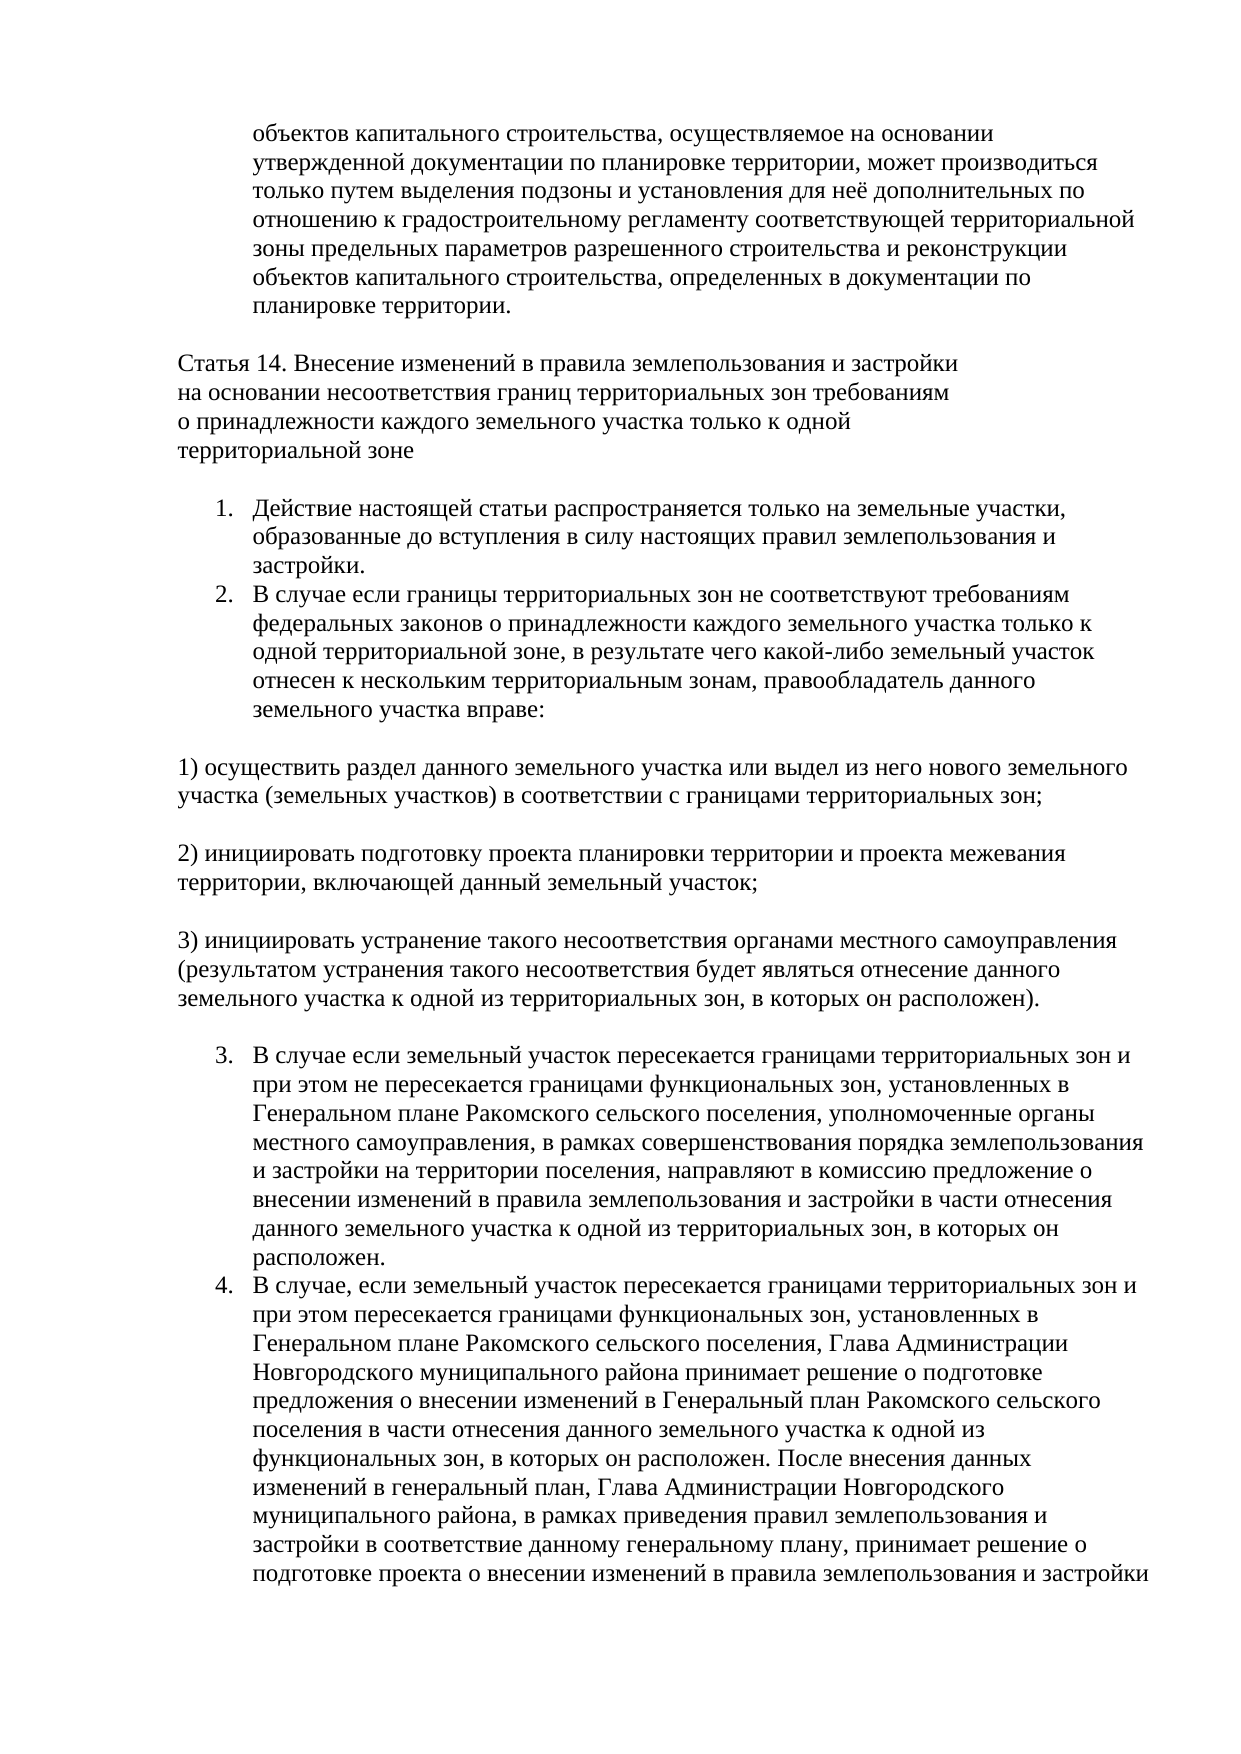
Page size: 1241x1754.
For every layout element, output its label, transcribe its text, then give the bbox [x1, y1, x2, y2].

text 2) инициировать подготовку проекта планировки территории и проекта межевания территории, включающей данный земельный участок; [177, 838, 1152, 896]
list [215, 118, 1152, 319]
text 3) инициировать устранение такого несоответствия органами местного самоуправления (результатом устранения такого несоответствия будет являться отнесение данного земельного участка к одной из территориальных зон, в которых он расположен). [177, 925, 1152, 1011]
list В случае если земельный участок пересекается границами территориальных зон и при этом не пересекается границами функциональных зон, установленных в Генеральном плане Ракомского сельского поселения, уполномоченные органы местного самоуправления, в рамках совершенствования порядка землепользования и застройки на территории поселения, направляют в комиссию предложение о внесении изменений в правила землепользования и застройки в части отнесения данного земельного участка к одной из территориальных зон, в которых он расположен. [215, 1041, 1152, 1271]
list В случае если границы территориальных зон не соответствуют требованиям федеральных законов о принадлежности каждого земельного участка только к одной территориальной зоне, в результате чего какой-либо земельный участок отнесен к нескольким территориальным зонам, правообладатель данного земельного участка вправе: [215, 579, 1152, 723]
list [215, 1271, 1152, 1587]
text Статья 14. Внесение изменений в правила землепользования и застройки на основании несоответствия границ территориальных зон требованиям о принадлежности каждого земельного участка только к одной территориальной зоне [177, 348, 1152, 463]
list Действие настоящей статьи распространяется только на земельные участки, образованные до вступления в силу настоящих правил землепользования и застройки. [215, 493, 1152, 579]
text 1) осуществить раздел данного земельного участка или выдел из него нового земельного участка (земельных участков) в соответствии с границами территориальных зон; [177, 752, 1152, 809]
